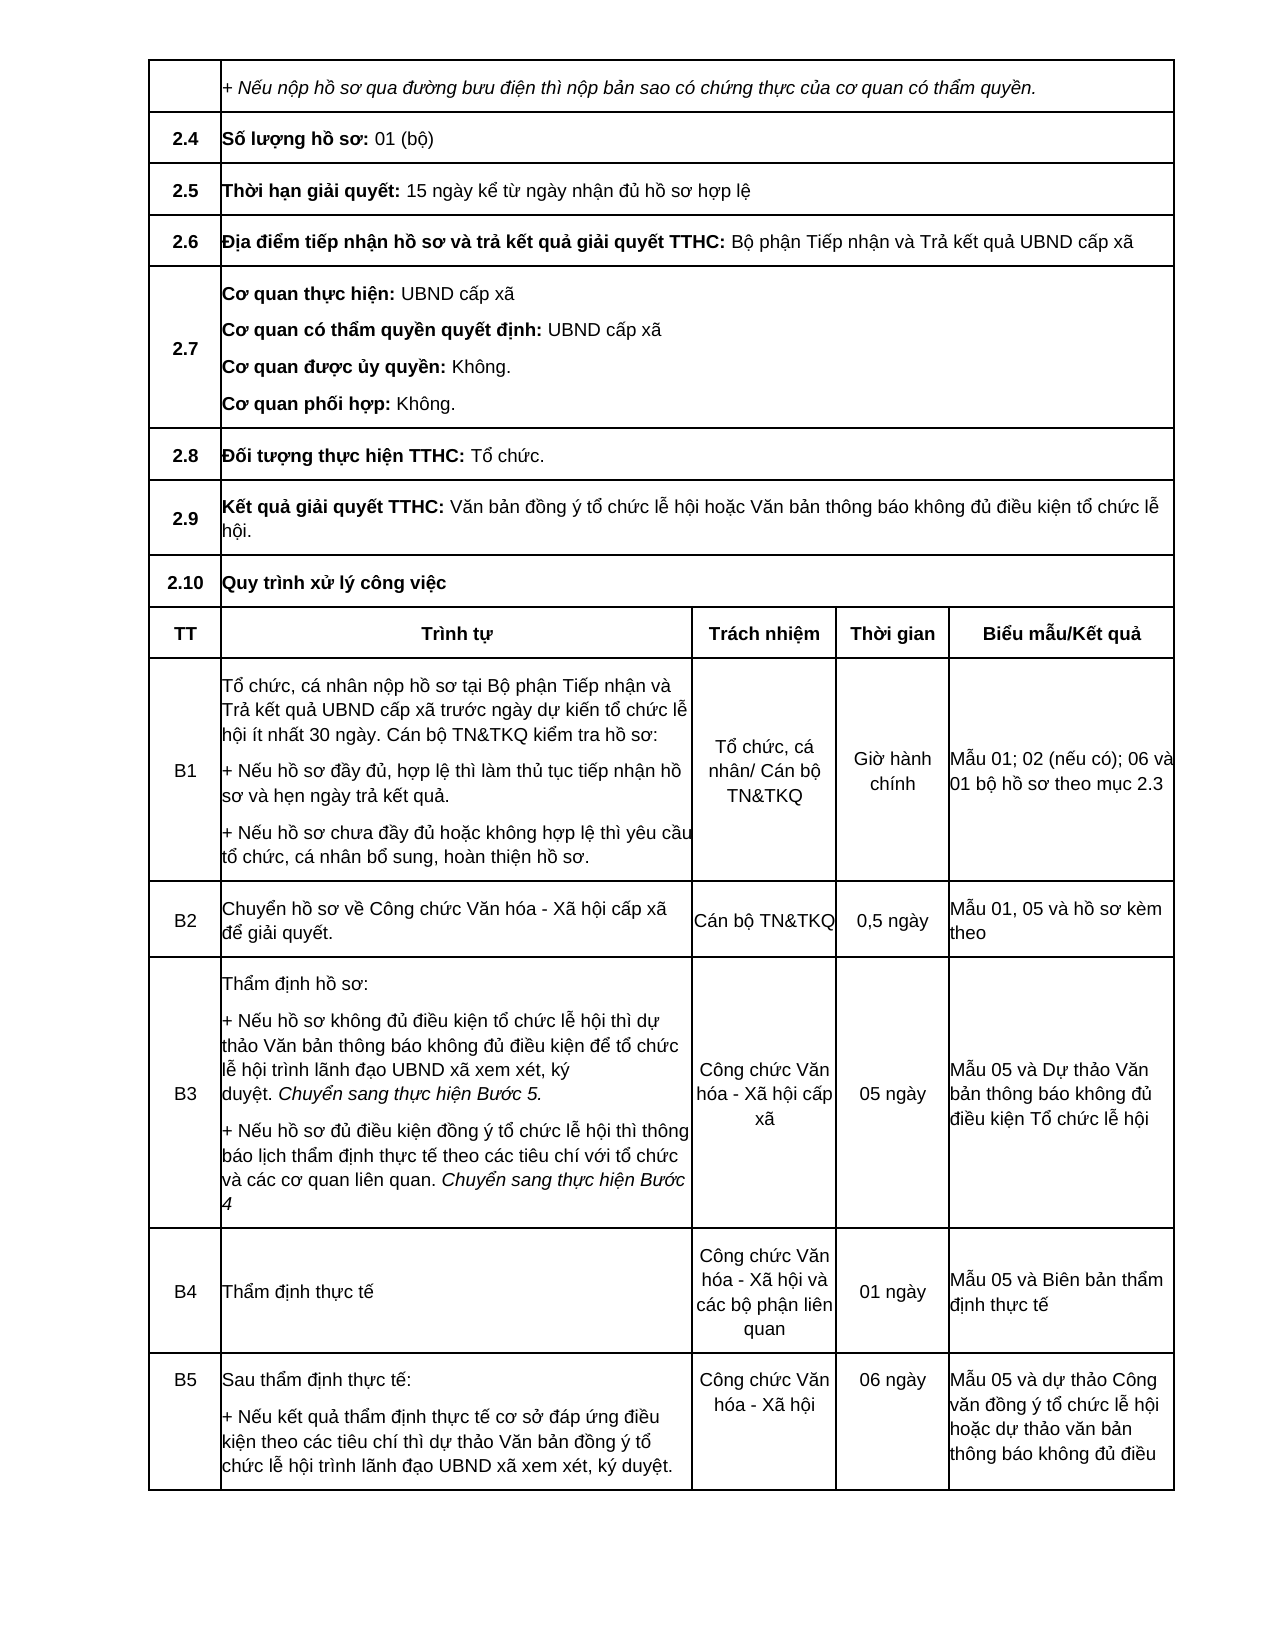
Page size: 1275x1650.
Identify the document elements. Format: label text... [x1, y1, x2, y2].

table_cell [222, 1354, 691, 1489]
table_cell Mẫu 01, 05 và hồ sơ kèm theo [950, 882, 1173, 956]
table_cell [693, 1354, 835, 1489]
table_cell 0,5 ngày [837, 882, 948, 956]
table_cell Cơ quan thực hiện: UBND cấp xã Cơ quan có thẩm quyền quyết định: UBND cấp xã Cơ quan được ủy quyền: Không. Cơ quan phối hợp: Không. [222, 267, 1173, 427]
table_cell 05 ngày [837, 958, 948, 1227]
table_cell 2.6 [150, 216, 220, 265]
table_cell Giờ hành chính [837, 659, 948, 880]
table_cell Mẫu 05 và Dự thảo Văn bản thông báo không đủ điều kiện Tổ chức lễ hội [950, 958, 1173, 1227]
table_cell 2.10 [150, 556, 220, 606]
table_cell Địa điểm tiếp nhận hồ sơ và trả kết quả giải quyết TTHC: Bộ phận Tiếp nhận và Trả kết quả UBND cấp xã [222, 216, 1173, 265]
table_cell Chuyển hồ sơ về Công chức Văn hóa - Xã hội cấp xã để giải quyết. [222, 882, 691, 956]
table_cell Mẫu 05 và Biên bản thẩm định thực tế [950, 1229, 1173, 1352]
table_cell 01 ngày [837, 1229, 948, 1352]
table_cell Số lượng hồ sơ: 01 (bộ) [222, 113, 1173, 162]
table_cell Thẩm định thực tế [222, 1229, 691, 1352]
table_cell Mẫu 01; 02 (nếu có); 06 và 01 bộ hồ sơ theo mục 2.3 [950, 659, 1173, 880]
table_cell Trách nhiệm [693, 608, 835, 657]
table_cell 2.9 [150, 481, 220, 554]
table_cell Thời gian [837, 608, 948, 657]
table_cell Công chức Văn hóa - Xã hội và các bộ phận liên quan [693, 1229, 835, 1352]
table_cell [150, 61, 220, 111]
table_cell B5 [150, 1354, 220, 1489]
table_cell Thẩm định hồ sơ: + Nếu hồ sơ không đủ điều kiện tổ chức lễ hội thì dự thảo Văn bản thông báo không đủ điều kiện để tổ chức lễ hội trình lãnh đạo UBND xã xem xét, ký duyệt. Chuyển sang thực hiện Bước 5. + Nếu hồ sơ đủ điều kiện đồng ý tổ chức lễ hội thì thông báo lịch thẩm định thực tế theo các tiêu chí với tổ chức và các cơ quan liên quan. Chuyển sang thực hiện Bước 4 [222, 958, 691, 1227]
table_cell 2.7 [150, 267, 220, 427]
table_cell Quy trình xử lý công việc [222, 556, 1173, 606]
table_cell Thời hạn giải quyết: 15 ngày kể từ ngày nhận đủ hồ sơ hợp lệ [222, 164, 1173, 213]
table_cell Tổ chức, cá nhân nộp hồ sơ tại Bộ phận Tiếp nhận và Trả kết quả UBND cấp xã trước ngày dự kiến tổ chức lễ hội ít nhất 30 ngày. Cán bộ TN&TKQ kiểm tra hồ sơ: + Nếu hồ sơ đầy đủ, hợp lệ thì làm thủ tục tiếp nhận hồ sơ và hẹn ngày trả kết quả. + Nếu hồ sơ chưa đầy đủ hoặc không hợp lệ thì yêu cầu tổ chức, cá nhân bổ sung, hoàn thiện hồ sơ. [222, 659, 691, 880]
table_cell 2.8 [150, 429, 220, 478]
table_cell 2.4 [150, 113, 220, 162]
table_cell Tổ chức, cá nhân/ Cán bộ TN&TKQ [693, 659, 835, 880]
table_cell Công chức Văn hóa - Xã hội cấp xã [693, 958, 835, 1227]
table_cell Cán bộ TN&TKQ [693, 882, 835, 956]
table_cell B4 [150, 1229, 220, 1352]
table_cell Kết quả giải quyết TTHC: Văn bản đồng ý tổ chức lễ hội hoặc Văn bản thông báo không đủ điều kiện tổ chức lễ hội. [222, 481, 1173, 554]
table_cell TT [150, 608, 220, 657]
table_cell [222, 61, 1173, 111]
table_cell 06 ngày [837, 1354, 948, 1489]
table_cell B3 [150, 958, 220, 1227]
table_cell B2 [150, 882, 220, 956]
table_cell B1 [150, 659, 220, 880]
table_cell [950, 1354, 1173, 1489]
table_cell Đối tượng thực hiện TTHC: Tổ chức. [222, 429, 1173, 478]
table_cell 2.5 [150, 164, 220, 213]
table_cell Trình tự [222, 608, 691, 657]
table_cell Biểu mẫu/Kết quả [950, 608, 1173, 657]
